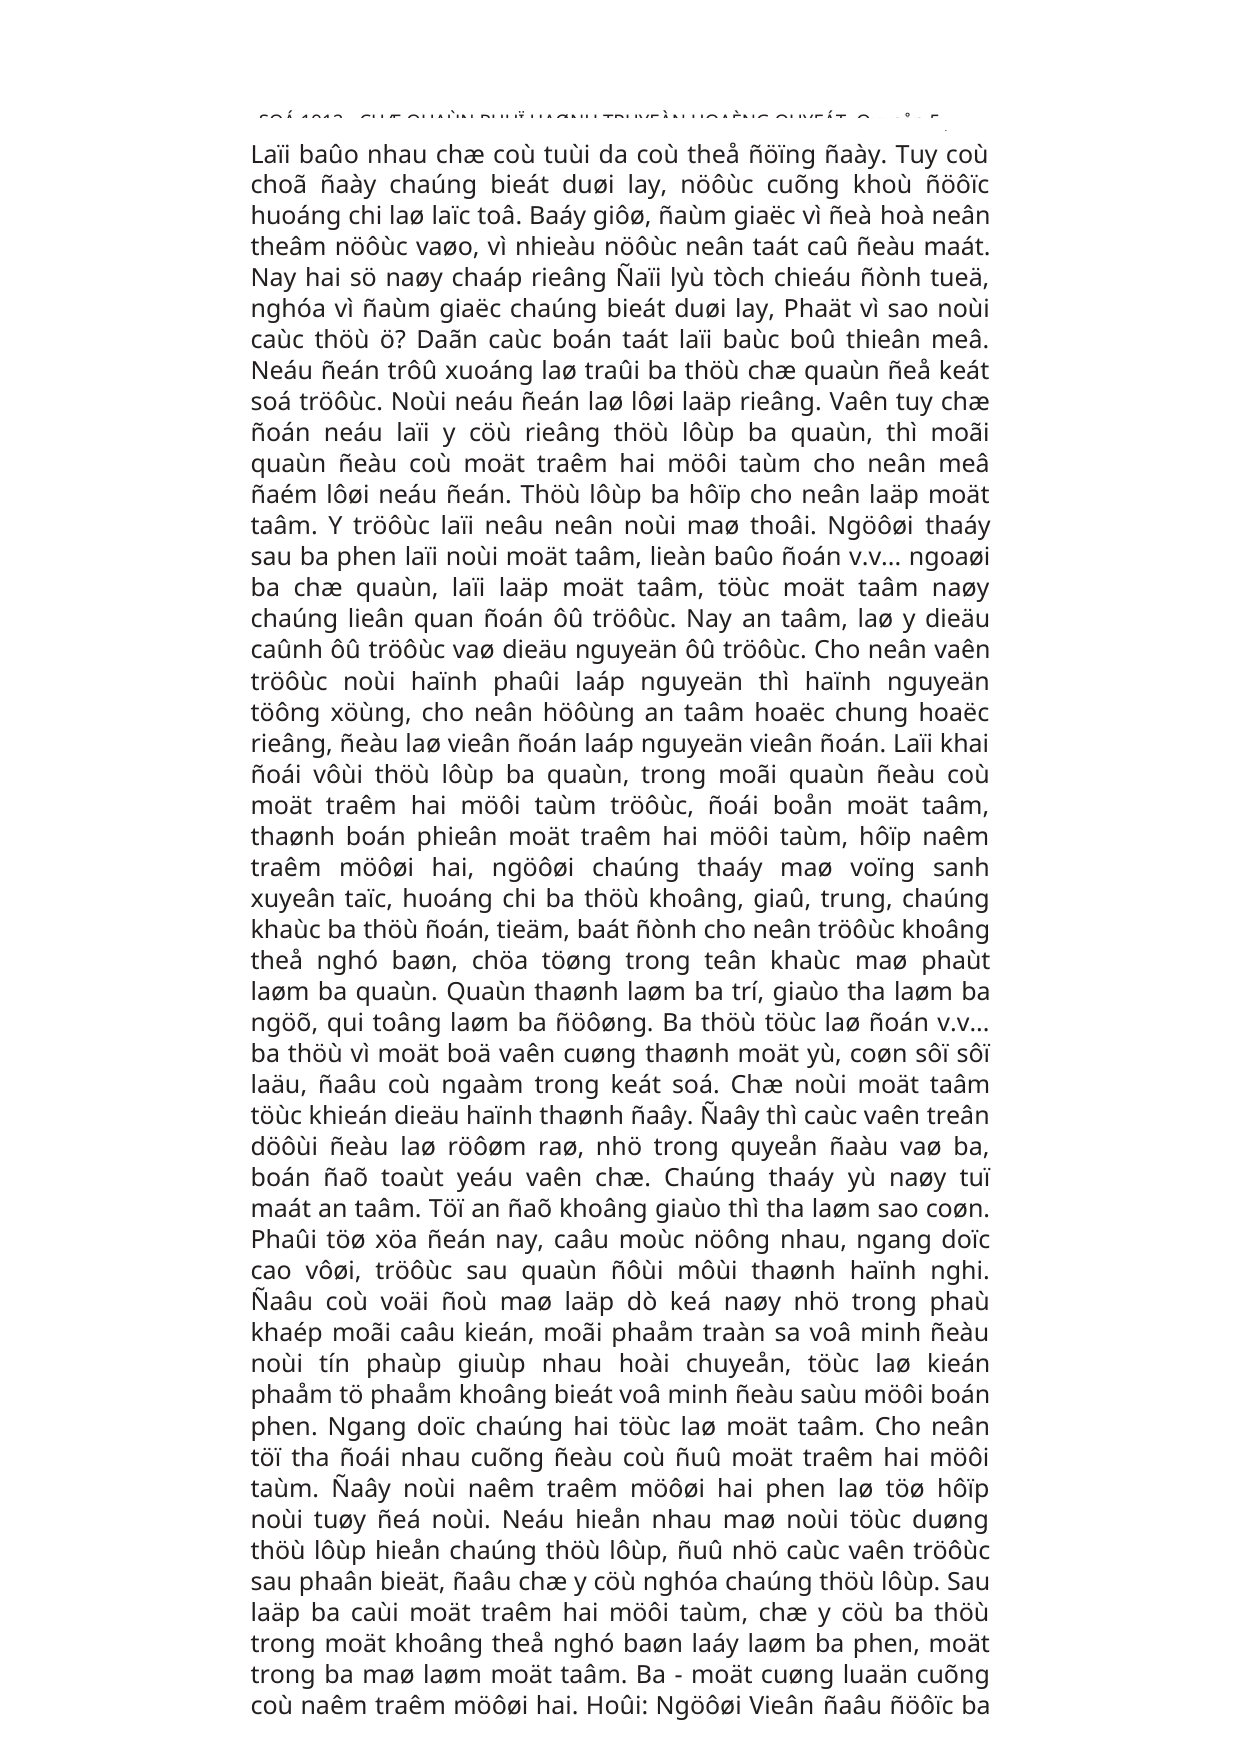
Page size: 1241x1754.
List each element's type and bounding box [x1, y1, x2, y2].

text [250, 138, 990, 1722]
